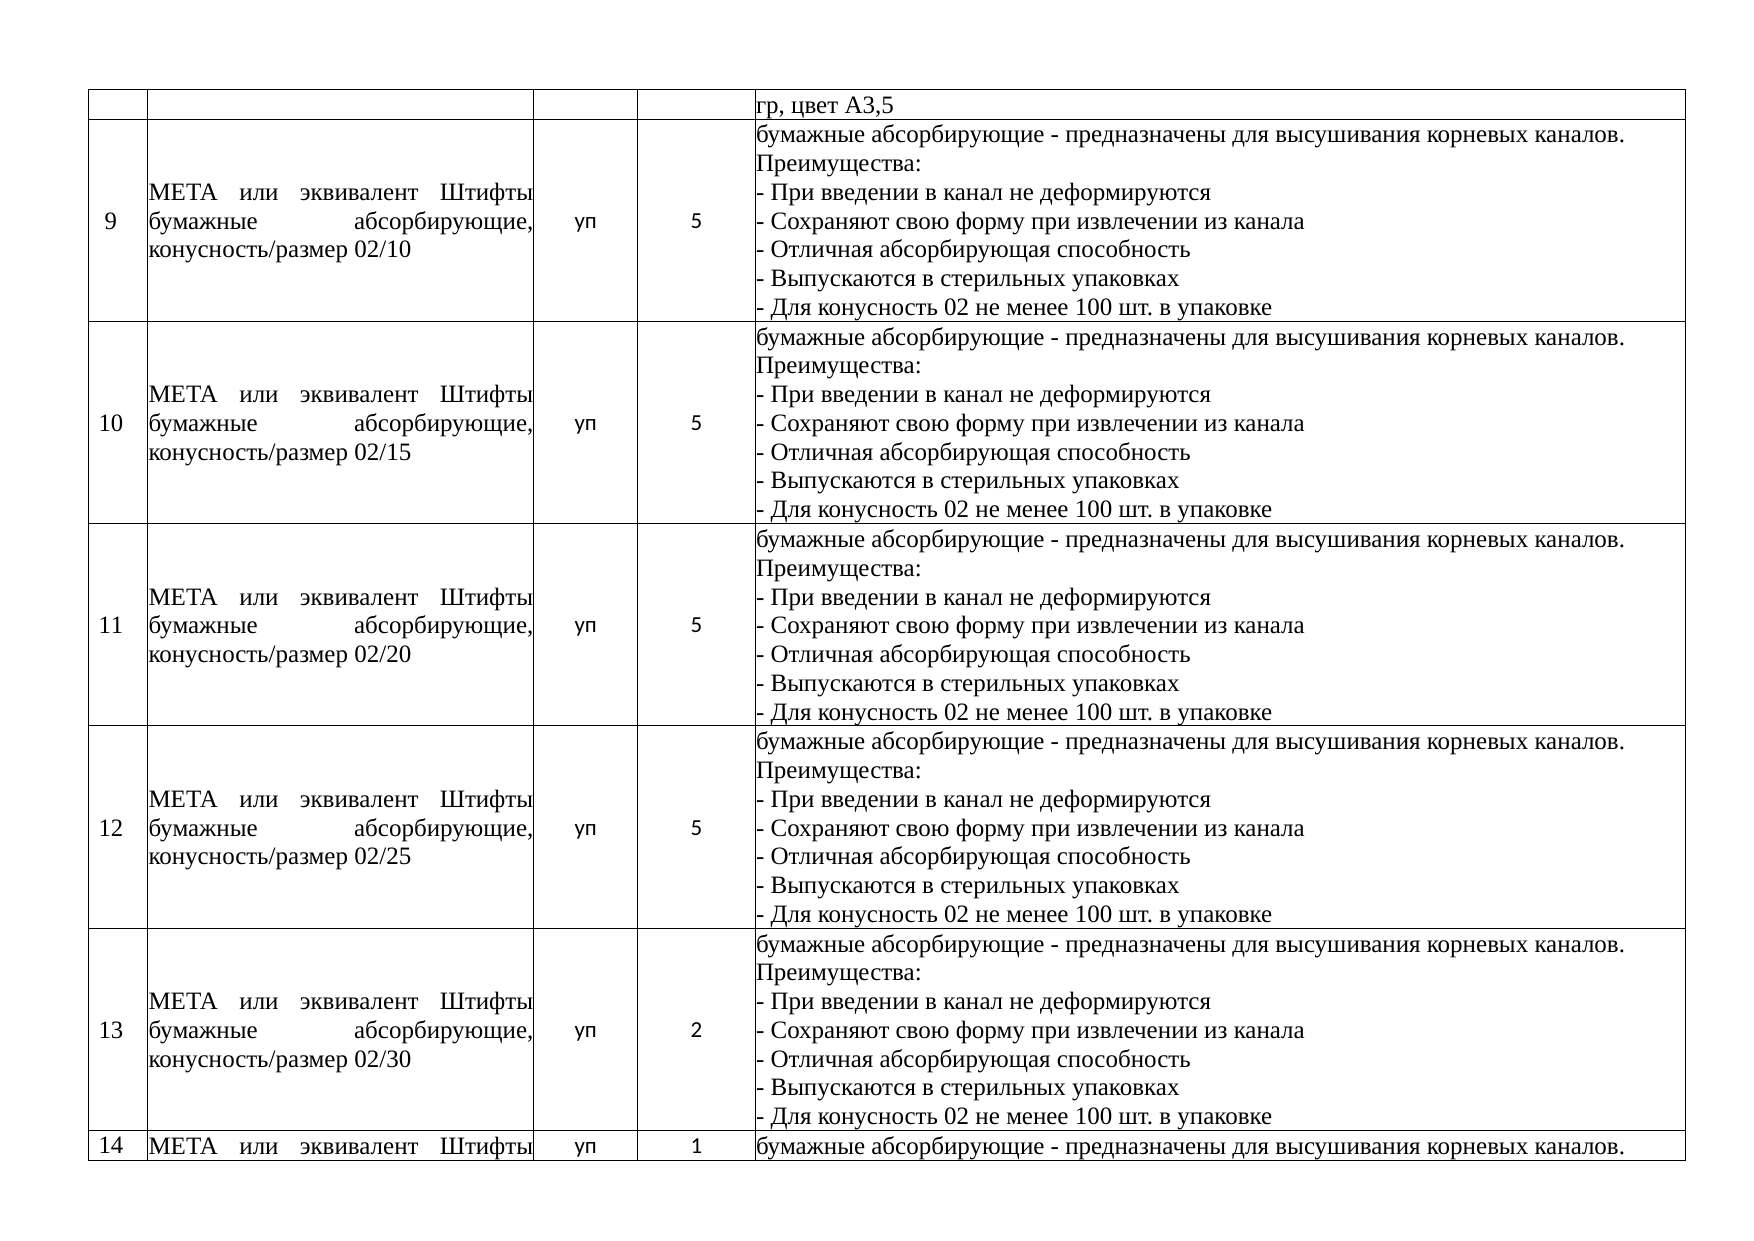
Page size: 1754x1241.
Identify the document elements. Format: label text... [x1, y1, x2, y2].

table_cell 10 [89, 322, 147, 523]
table_cell 12 [89, 726, 147, 928]
table_cell 8 [89, 90, 147, 118]
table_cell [756, 1131, 1685, 1160]
table_cell 5 [638, 524, 755, 725]
table_cell уп [534, 322, 637, 523]
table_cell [756, 90, 1685, 118]
table_cell 5 [638, 726, 755, 928]
table_cell уп [534, 929, 637, 1130]
table_cell 9 [89, 120, 147, 321]
table_cell 2 [638, 90, 755, 118]
table_cell 5 [638, 120, 755, 321]
table_cell уп [534, 1131, 637, 1160]
table_cell 14 [89, 1131, 147, 1160]
table_cell 1 [638, 1131, 755, 1160]
table_cell 13 [89, 929, 147, 1130]
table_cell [148, 1131, 533, 1160]
table_cell МЕТА или эквивалент Штифты бумажные абсорбирующие, конусность/размер 02/30 [148, 929, 533, 1130]
table_cell 2 [638, 929, 755, 1130]
table_cell 11 [89, 524, 147, 725]
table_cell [148, 90, 533, 118]
table_cell шт [534, 90, 637, 118]
table_cell 5 [638, 322, 755, 523]
table_cell уп [534, 120, 637, 321]
table_cell МЕТА или эквивалент Штифты бумажные абсорбирующие, конусность/размер 02/20 [148, 524, 533, 725]
table_cell МЕТА или эквивалент Штифты бумажные абсорбирующие, конусность/размер 02/15 [148, 322, 533, 523]
table_cell уп [534, 726, 637, 928]
table_cell МЕТА или эквивалент Штифты бумажные абсорбирующие, конусность/размер 02/25 [148, 726, 533, 928]
table_cell уп [534, 524, 637, 725]
table_cell МЕТА или эквивалент Штифты бумажные абсорбирующие, конусность/размер 02/10 [148, 120, 533, 321]
